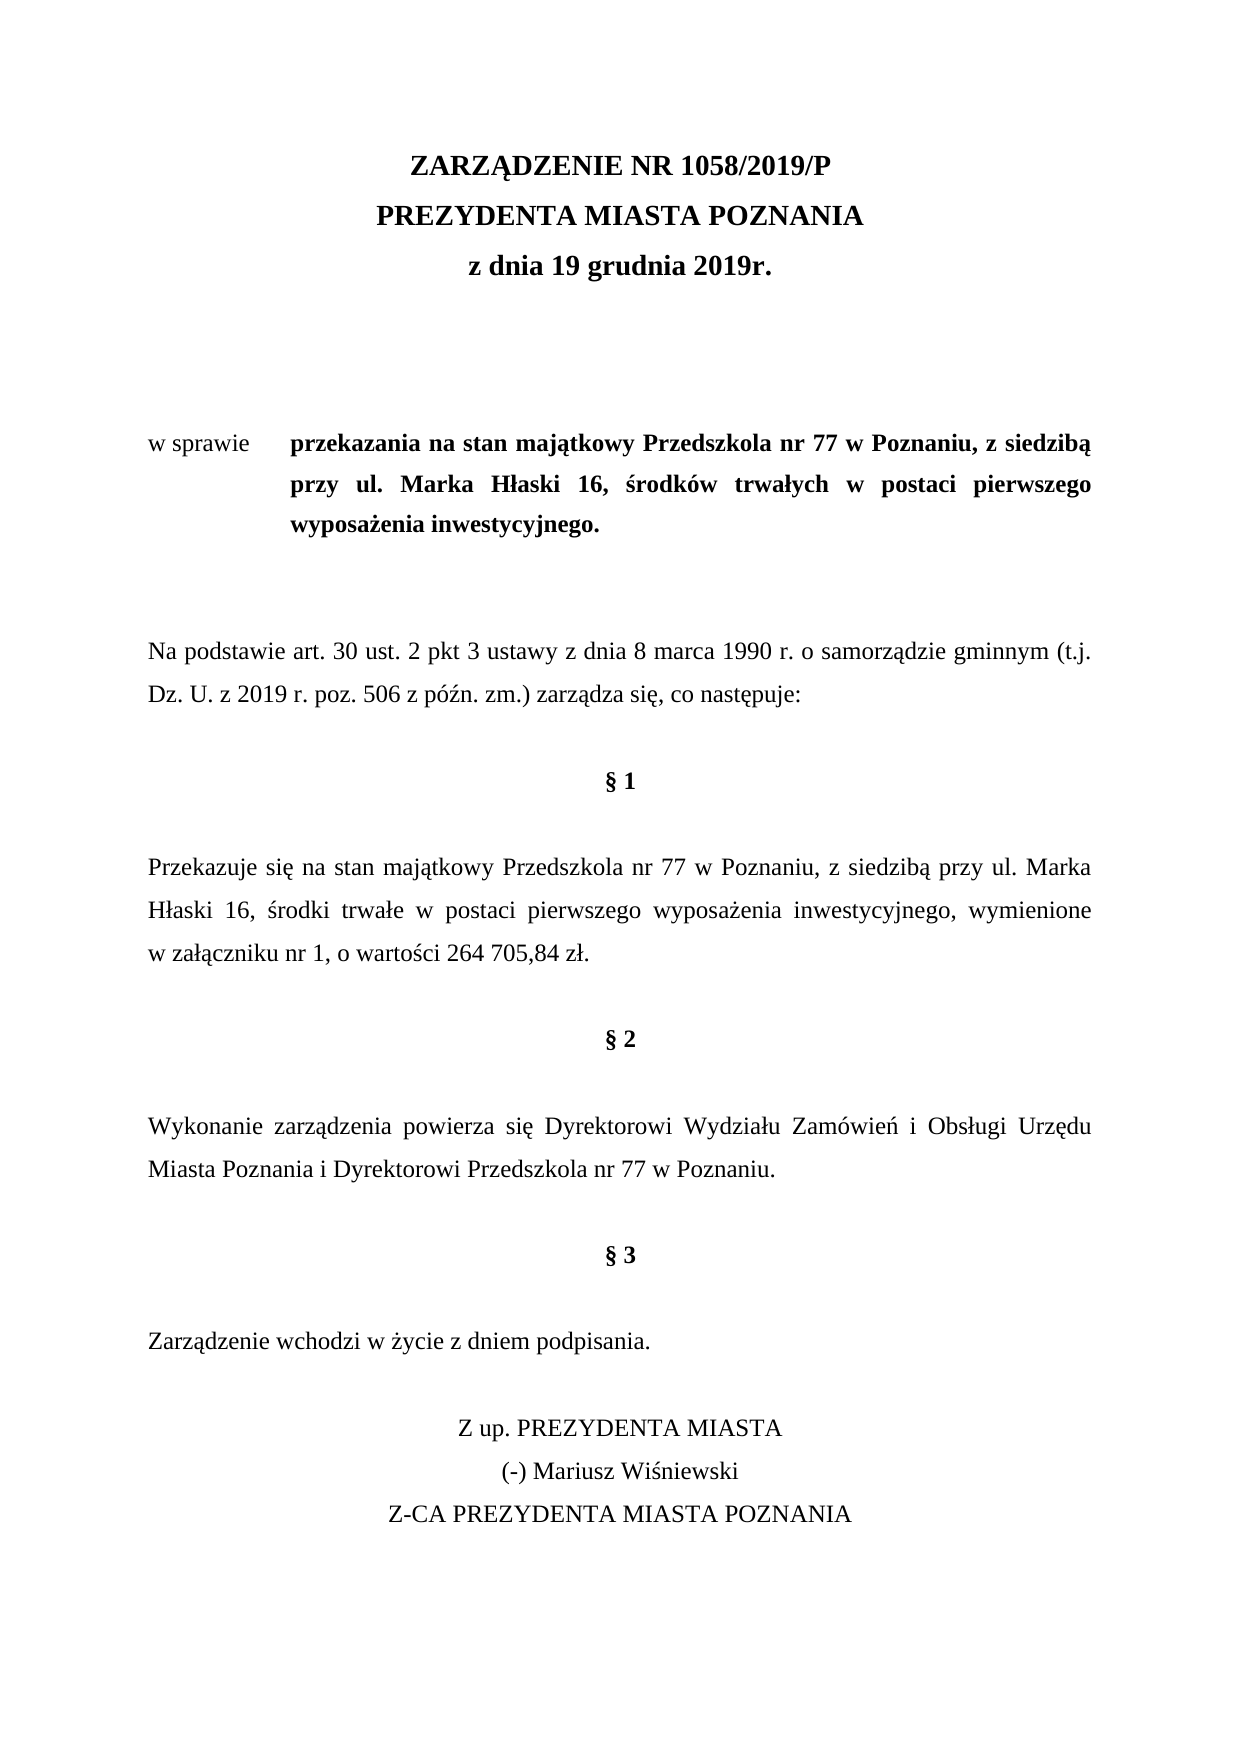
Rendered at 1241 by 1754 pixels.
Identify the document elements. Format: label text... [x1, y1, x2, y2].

text z dnia 19 grudnia 2019r. [148, 248, 1093, 282]
text (-) Mariusz Wiśniewski [148, 1456, 1093, 1484]
text Wykonanie zarządzenia powierza się Dyrektorowi Wydziału Zamówień i Obsługi Urzędu Miasta Poznania i Dyrektorowi Przedszkola nr 77 w Poznaniu. [148, 1111, 1093, 1183]
text Z up. PREZYDENTA MIASTA [148, 1413, 1093, 1441]
text § 1 [148, 766, 1093, 794]
text Przekazuje się na stan majątkowy Przedszkola nr 77 w Poznaniu, z siedzibą przy ul. Marka Hłaski 16, środki trwałe w postaci pierwszego wyposażenia inwestycyjnego, wymienione w załączniku nr 1, o wartości 264 705,84 zł. [148, 852, 1093, 967]
text § 3 [148, 1240, 1093, 1269]
table_header przekazania na stan majątkowy Przedszkola nr 77 w Poznaniu, z siedzibą przy ul. Marka Hłaski 16, środków trwałych w postaci pierwszego wyposażenia inwestycyjnego. [279, 428, 1104, 550]
text Zarządzenie wchodzi w życie z dniem podpisania. [148, 1326, 1093, 1355]
text § 2 [148, 1024, 1093, 1053]
table_header w sprawie [136, 428, 279, 550]
text Na podstawie art. 30 ust. 2 pkt 3 ustawy z dnia 8 marca 1990 r. o samorządzie gminnym (t.j. Dz. U. z 2019 r. poz. 506 z późn. zm.) zarządza się, co następuje: [148, 636, 1093, 708]
subtitle ZARZĄDZENIE NR [148, 148, 1093, 181]
subtitle PREZYDENTA MIASTA POZNANIA [148, 198, 1093, 231]
text Z-CA PREZYDENTA MIASTA POZNANIA [148, 1499, 1093, 1528]
